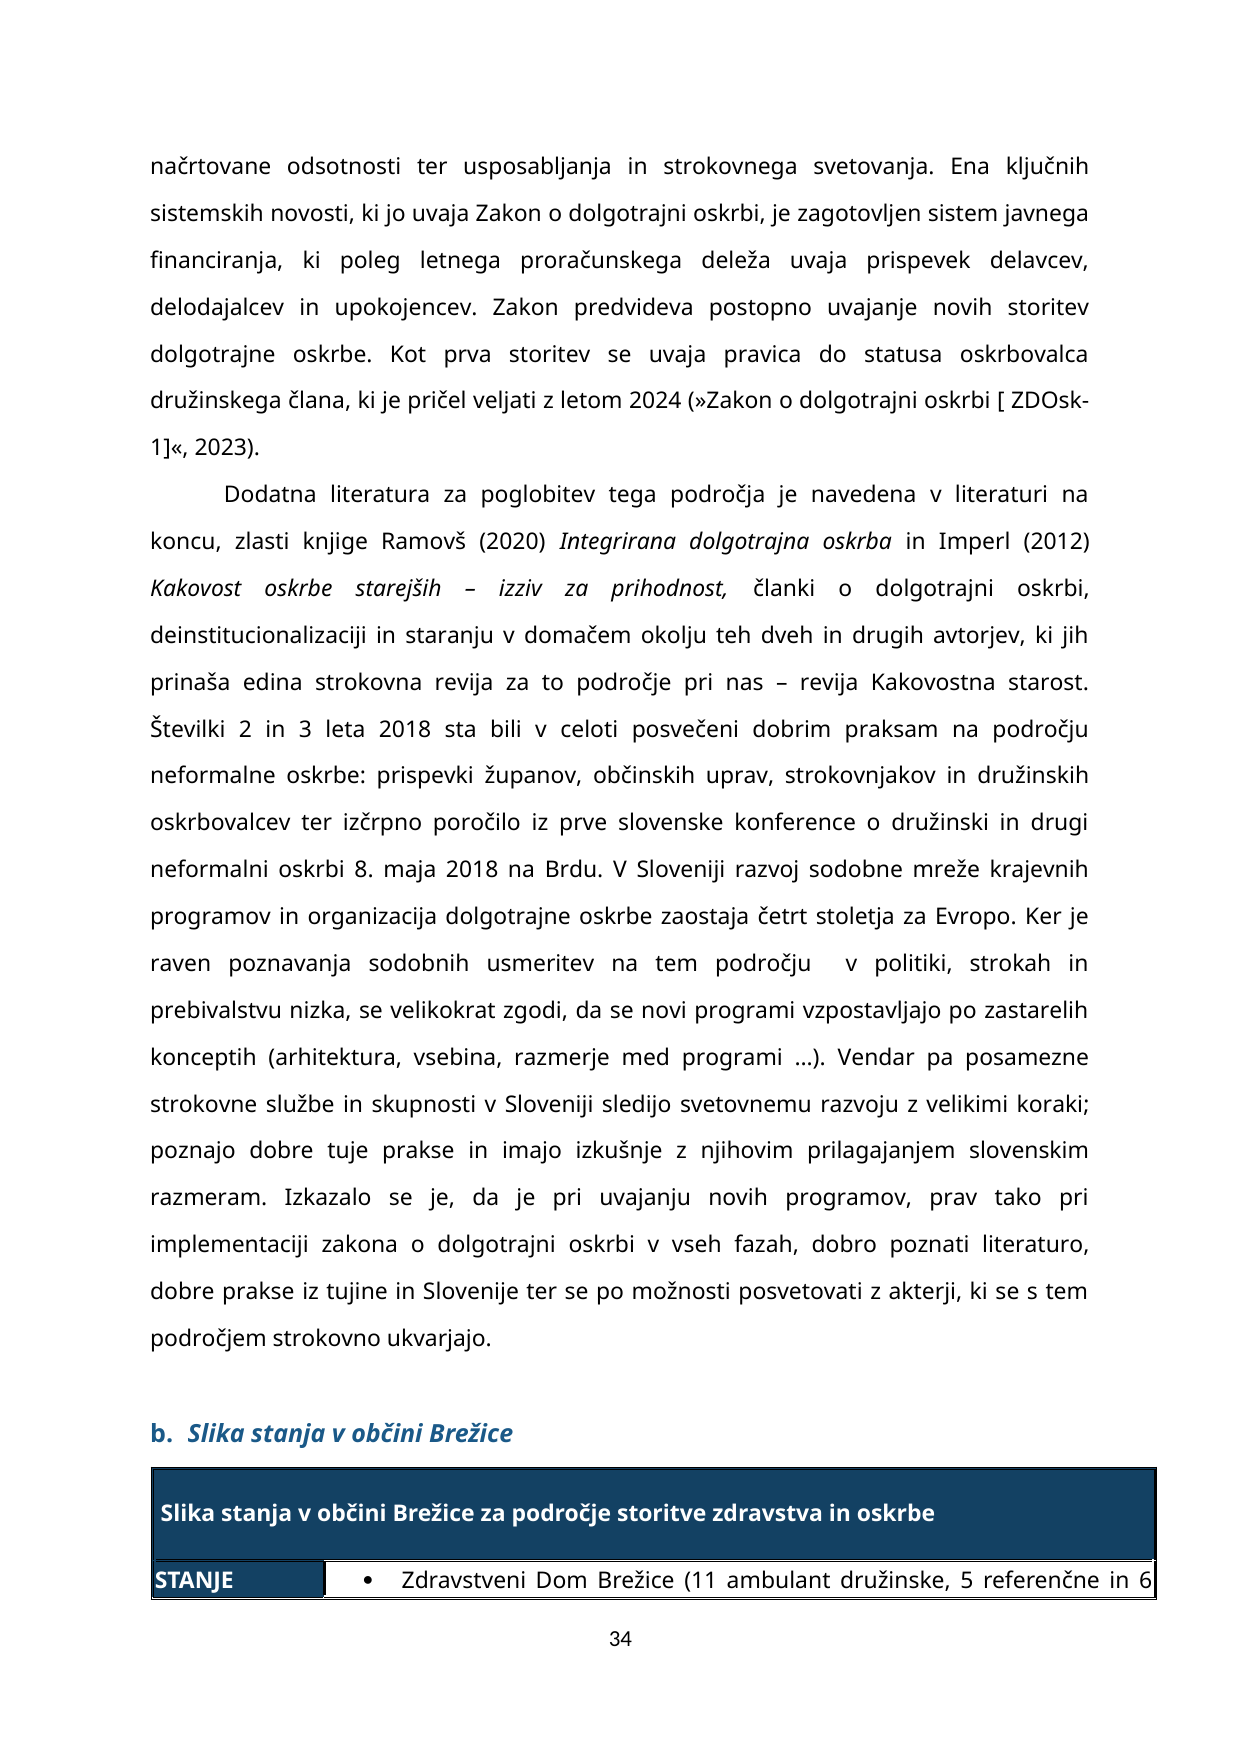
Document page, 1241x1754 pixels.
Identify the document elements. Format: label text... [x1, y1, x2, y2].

list Slika stanja v občini Brežice [150, 1416, 1090, 1450]
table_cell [324, 1559, 1155, 1597]
text Dodatna literatura za poglobitev tega področja je navedena v literaturi na koncu, zlasti knjige Ramovš (2020) Integrirana dolgotrajna oskrba in Imperl (2012) Kakovost oskrbe starejših – izziv za prihodnost, članki o dolgotrajni oskrbi, deinstitucionalizaciji in staranju v domačem okolju teh dveh in drugih avtorjev, ki jih prinaša edina strokovna revija za to področje pri nas – revija Kakovostna starost. Številki 2 in 3 leta 2018 sta bili v celoti posvečeni dobrim praksam na področju neformalne oskrbe: prispevki županov, občinskih uprav, strokovnjakov in družinskih oskrbovalcev ter izčrpno poročilo iz prve slovenske konference o družinski in drugi neformalni oskrbi 8. maja 2018 na Brdu. V Sloveniji razvoj sodobne mreže krajevnih programov in organizacija dolgotrajne oskrbe zaostaja četrt stoletja za Evropo. Ker je raven poznavanja sodobnih usmeritev na tem področju v politiki, strokah in prebivalstvu nizka, se velikokrat zgodi, da se novi programi vzpostavljajo po zastarelih konceptih (arhitektura, vsebina, razmerje med programi …). Vendar pa posamezne strokovne službe in skupnosti v Sloveniji sledijo svetovnemu razvoju z velikimi koraki; poznajo dobre tuje prakse in imajo izkušnje z njihovim prilagajanjem slovenskim razmeram. Izkazalo se je, da je pri uvajanju novih programov, prav tako pri implementaciji zakona o dolgotrajni oskrbi v vseh fazah, dobro poznati literaturo, dobre prakse iz tujine in Slovenije ter se po možnosti posvetovati z akterji, ki se s tem področjem strokovno ukvarjajo. [150, 478, 1090, 1353]
table_header Slika stanja v občini Brežice za področje storitve zdravstva in oskrbe [154, 1470, 1154, 1559]
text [150, 150, 1090, 462]
table_cell STANJE [154, 1559, 324, 1597]
